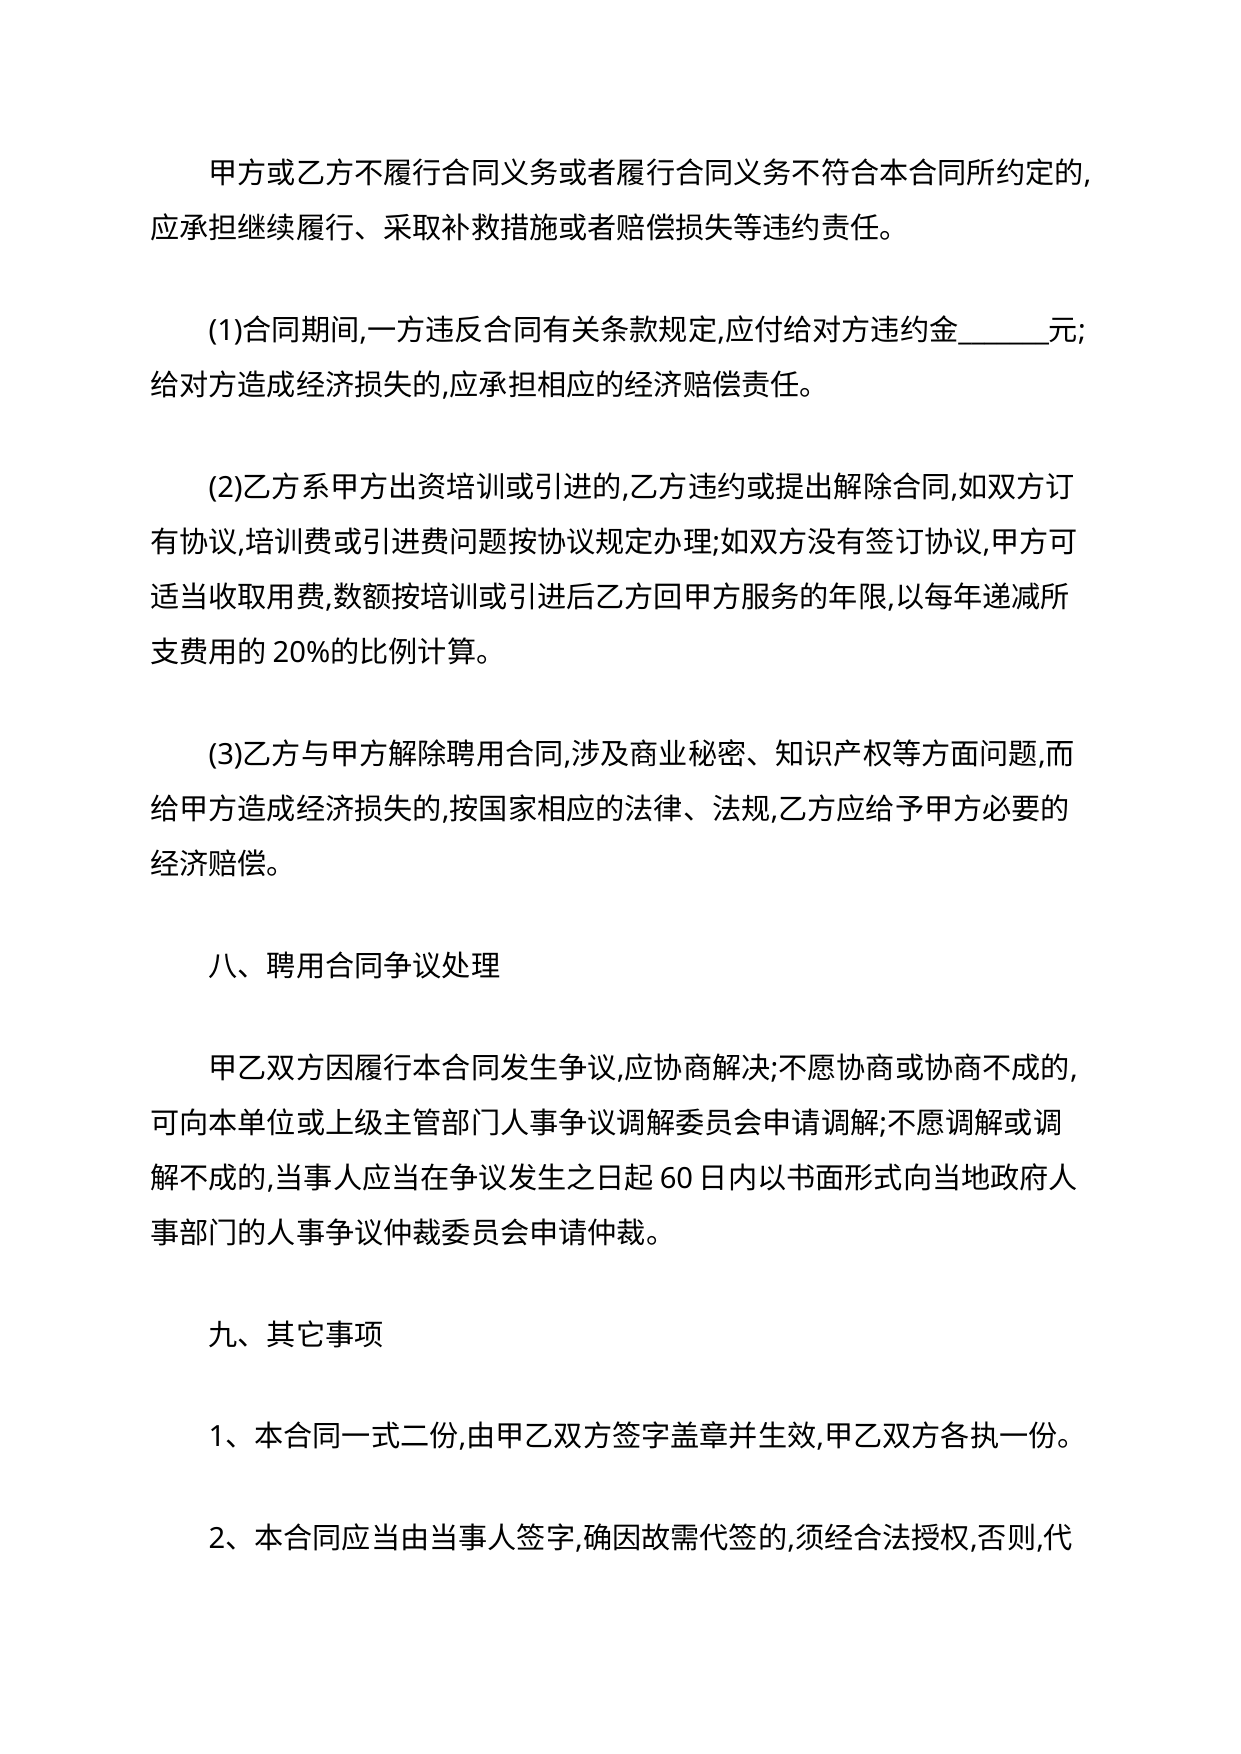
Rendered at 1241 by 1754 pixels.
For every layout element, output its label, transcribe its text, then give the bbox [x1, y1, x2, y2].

text 九、其它事项 [150, 1311, 1090, 1353]
text (2)乙方系甲方出资培训或引进的,乙方违约或提出解除合同,如双方订有协议,培训费或引进费问题按协议规定办理;如双方没有签订协议,甲方可适当收取用费,数额按培训或引进后乙方回甲方服务的年限,以每年递减所支费用的20%的比例计算。 [150, 464, 1090, 671]
text 甲方或乙方不履行合同义务或者履行合同义务不符合本合同所约定的,应承担继续履行、采取补救措施或者赔偿损失等违约责任。 [150, 150, 1090, 247]
text (1)合同期间,一方违反合同有关条款规定,应付给对方违约金_______元;给对方造成经济损失的,应承担相应的经济赔偿责任。 [150, 307, 1090, 404]
text (3)乙方与甲方解除聘用合同,涉及商业秘密、知识产权等方面问题,而给甲方造成经济损失的,按国家相应的法律、法规,乙方应给予甲方必要的经济赔偿。 [150, 731, 1090, 883]
text 甲乙双方因履行本合同发生争议,应协商解决;不愿协商或协商不成的,可向本单位或上级主管部门人事争议调解委员会申请调解;不愿调解或调解不成的,当事人应当在争议发生之日起60日内以书面形式向当地政府人事部门的人事争议仲裁委员会申请仲裁。 [150, 1044, 1090, 1252]
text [150, 1515, 1090, 1557]
text 八、聘用合同争议处理 [150, 942, 1090, 985]
text 1、本合同一式二份,由甲乙双方签字盖章并生效,甲乙双方各执一份。 [150, 1413, 1090, 1455]
